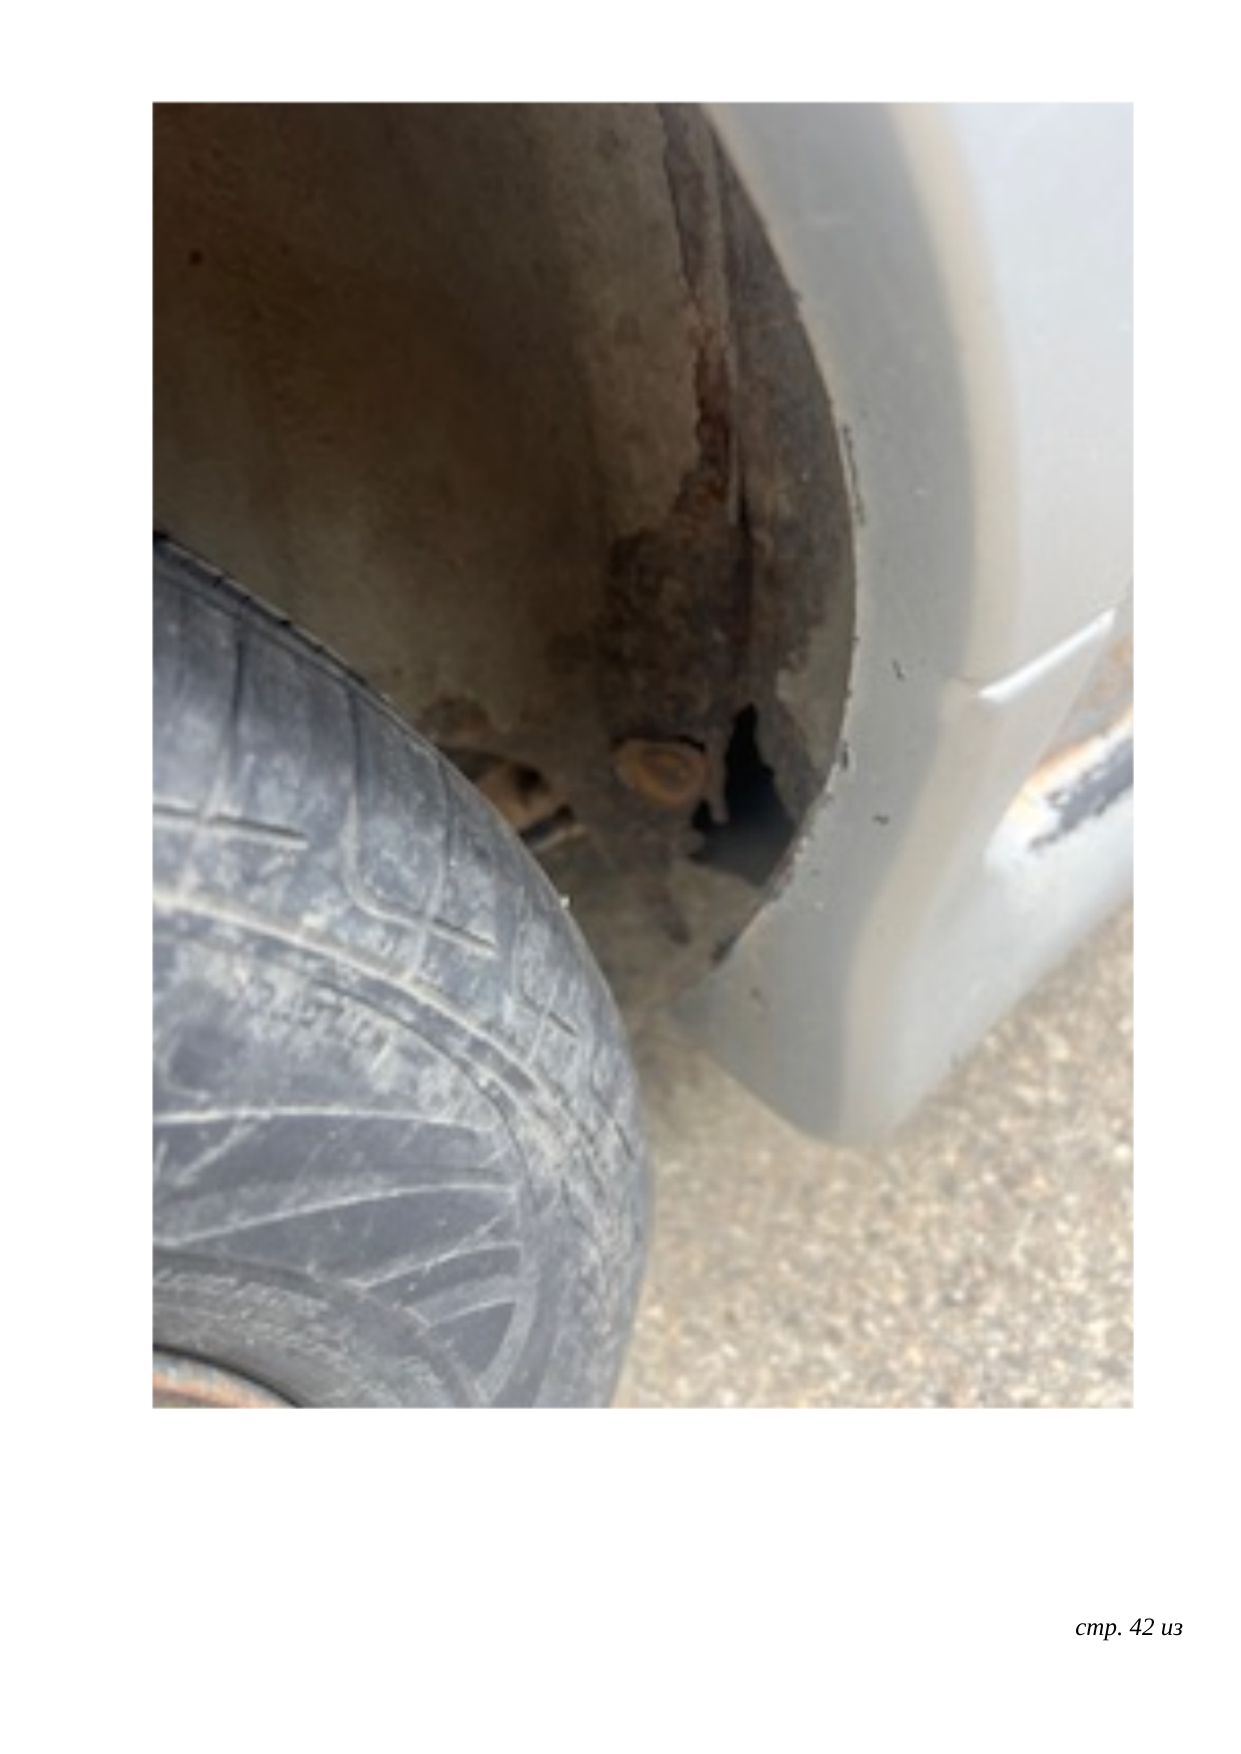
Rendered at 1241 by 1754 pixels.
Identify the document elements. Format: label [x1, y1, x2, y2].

picture [154, 104, 1132, 1407]
